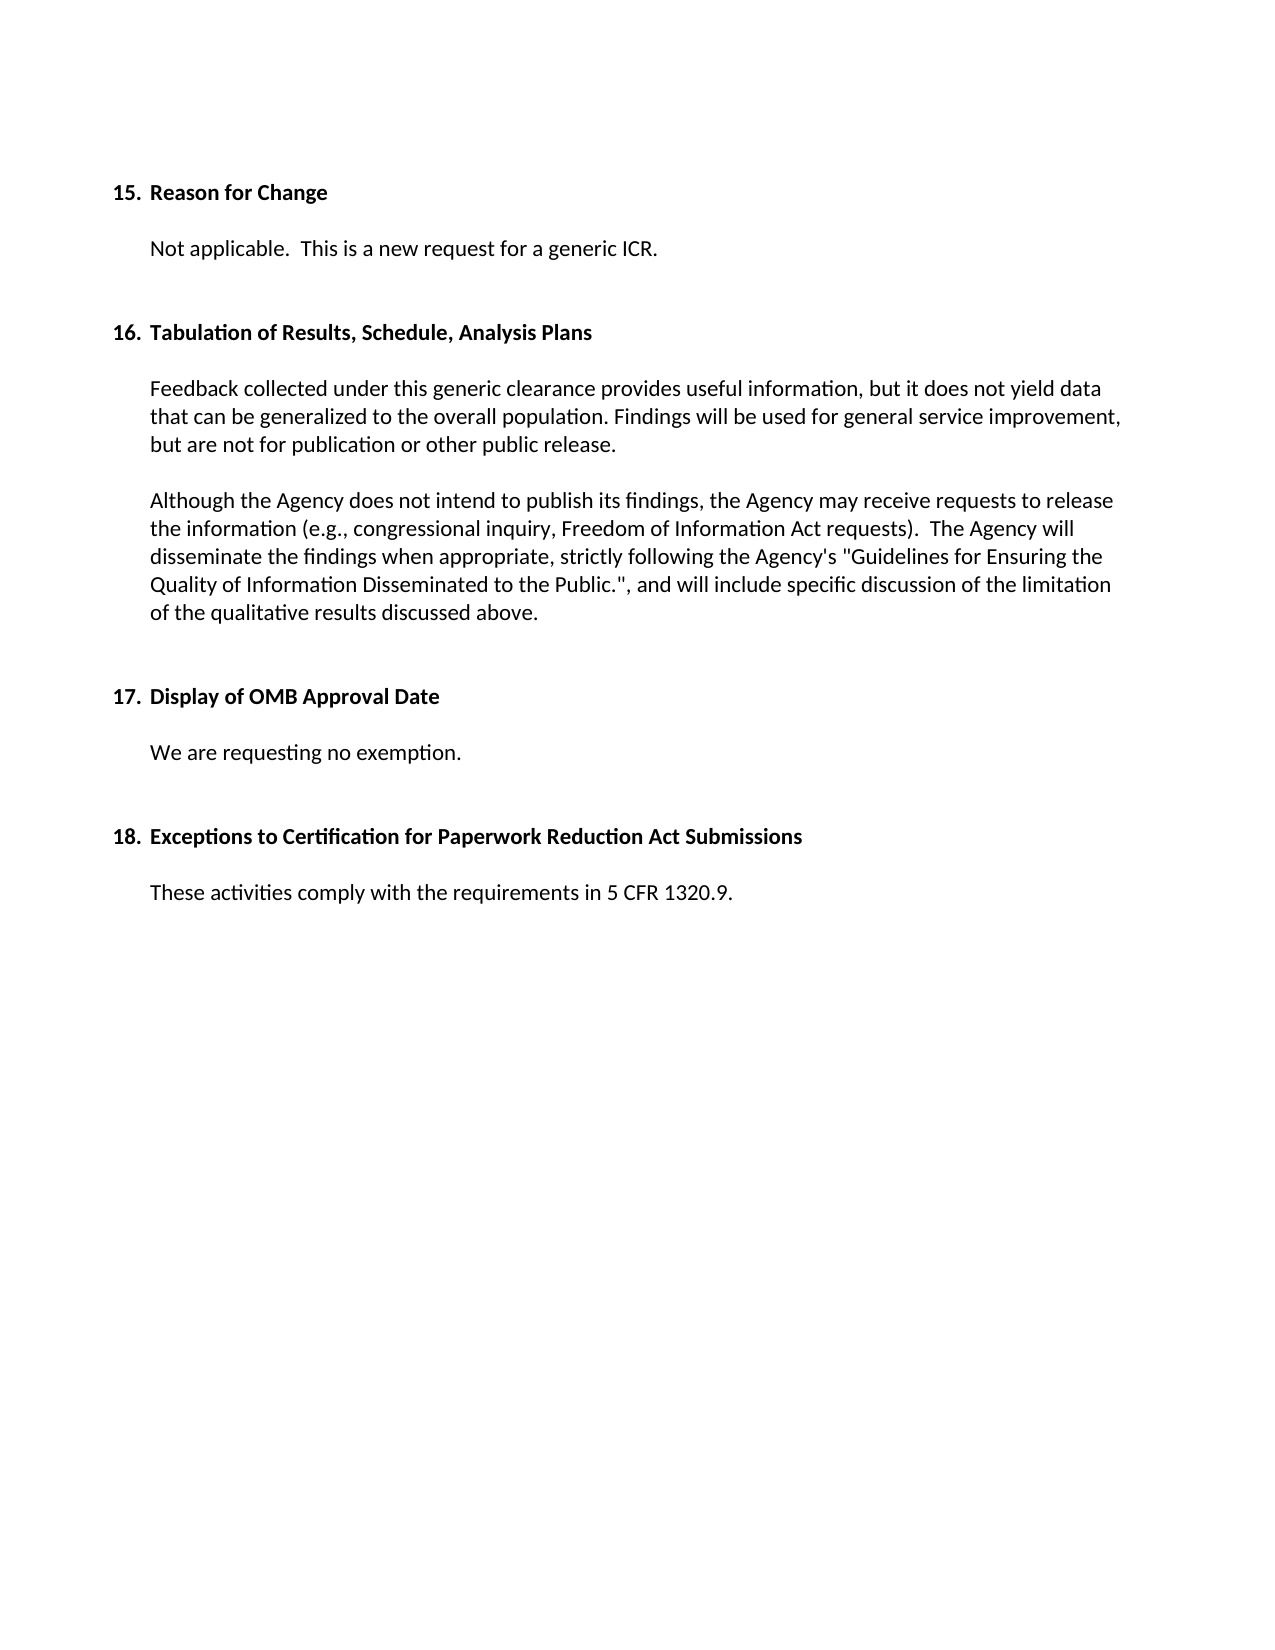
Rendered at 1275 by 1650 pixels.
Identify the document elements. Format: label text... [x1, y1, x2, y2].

list Reason for Change [112, 178, 1125, 206]
list Tabulation of Results, Schedule, Analysis Plans [112, 318, 1125, 346]
text Feedback collected under this generic clearance provides useful information, but it does not yield data that can be generalized to the overall population. Findings will be used for general service improvement, but are not for publication or other public release. [150, 374, 1125, 458]
text Although the Agency does not intend to publish its findings, the Agency may receive requests to release the information (e.g., congressional inquiry, Freedom of Information Act requests). The Agency will disseminate the findings when appropriate, strictly following the Agency's "Guidelines for Ensuring the Quality of Information Disseminated to the Public.", and will include specific discussion of the limitation of the qualitative results discussed above. [150, 486, 1125, 626]
text Not applicable. This is a new request for a generic ICR. [150, 234, 1125, 262]
list Display of OMB Approval Date [112, 682, 1125, 710]
list Exceptions to Certification for Paperwork Reduction Act Submissions [112, 822, 1125, 851]
text We are requesting no exemption. [150, 738, 1125, 766]
text These activities comply with the requirements in 5 CFR 1320.9. [150, 878, 1125, 907]
